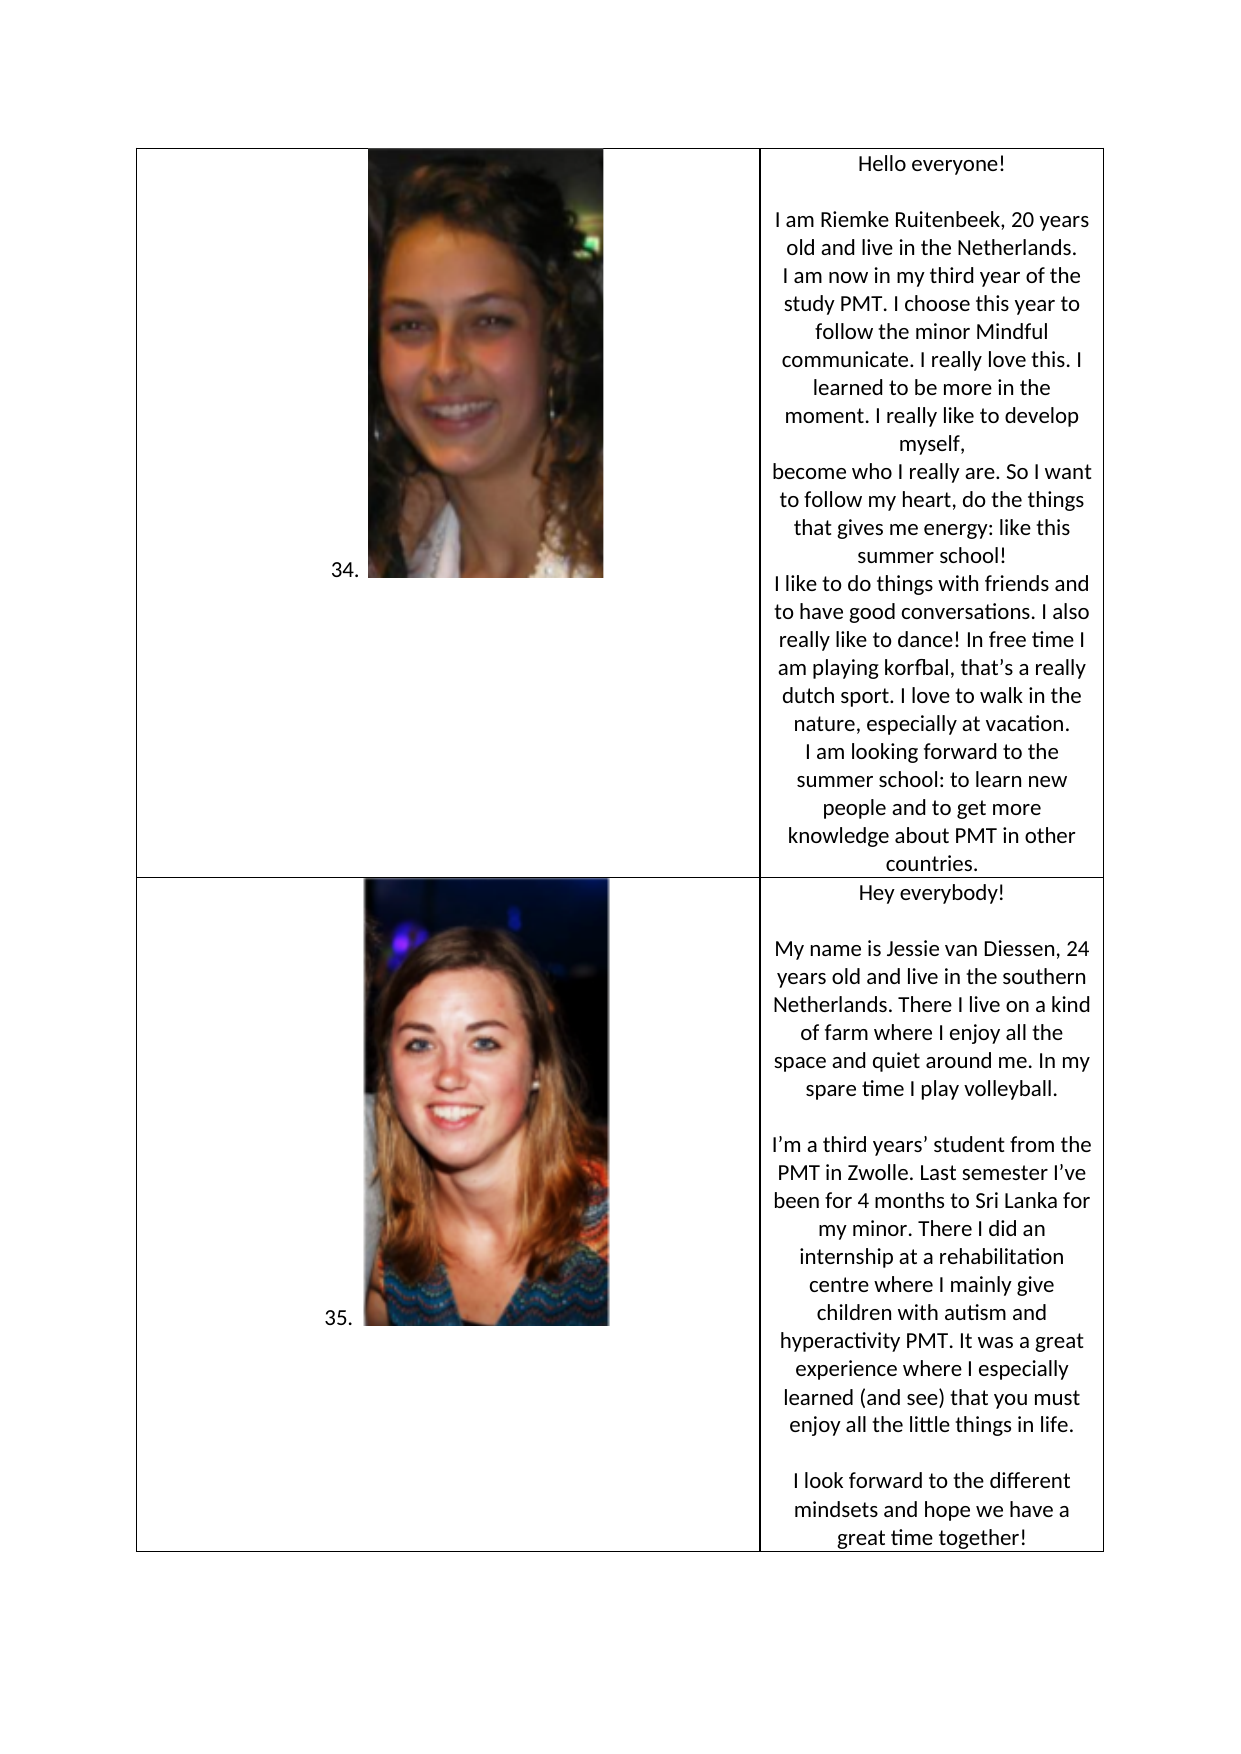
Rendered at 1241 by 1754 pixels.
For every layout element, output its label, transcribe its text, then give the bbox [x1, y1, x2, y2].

picture [368, 148, 604, 578]
table_cell [137, 878, 759, 1551]
table_cell [137, 149, 759, 877]
picture [361, 878, 610, 1326]
table_cell Hello everyone! I am Riemke Ruitenbeek, 20 years old and live in the Netherlands. I am now in my third year of the study PMT. I choose this year to follow the minor Mindful communicate. I really love this. I learned to be more in the moment. I really like to develop myself, become who I really are. So I want to follow my heart, do the things that gives me energy: like this summer school! I like to do things with friends and to have good conversations. I also really like to dance! In free time I am playing korfbal, that’s a really dutch sport. I love to walk in the nature, especially at vacation. I am looking forward to the summer school: to learn new people and to get more knowledge about PMT in other countries. [761, 149, 1103, 877]
table_cell Hey everybody! My name is Jessie van Diessen, 24 years old and live in the southern Netherlands. There I live on a kind of farm where I enjoy all the space and quiet around me. In my spare time I play volleyball. I’m a third years’ student from the PMT in Zwolle. Last semester I’ve been for 4 months to Sri Lanka for my minor. There I did an internship at a rehabilitation centre where I mainly give children with autism and hyperactivity PMT. It was a great experience where I especially learned (and see) that you must enjoy all the little things in life. I look forward to the different mindsets and hope we have a great time together! [761, 878, 1103, 1551]
